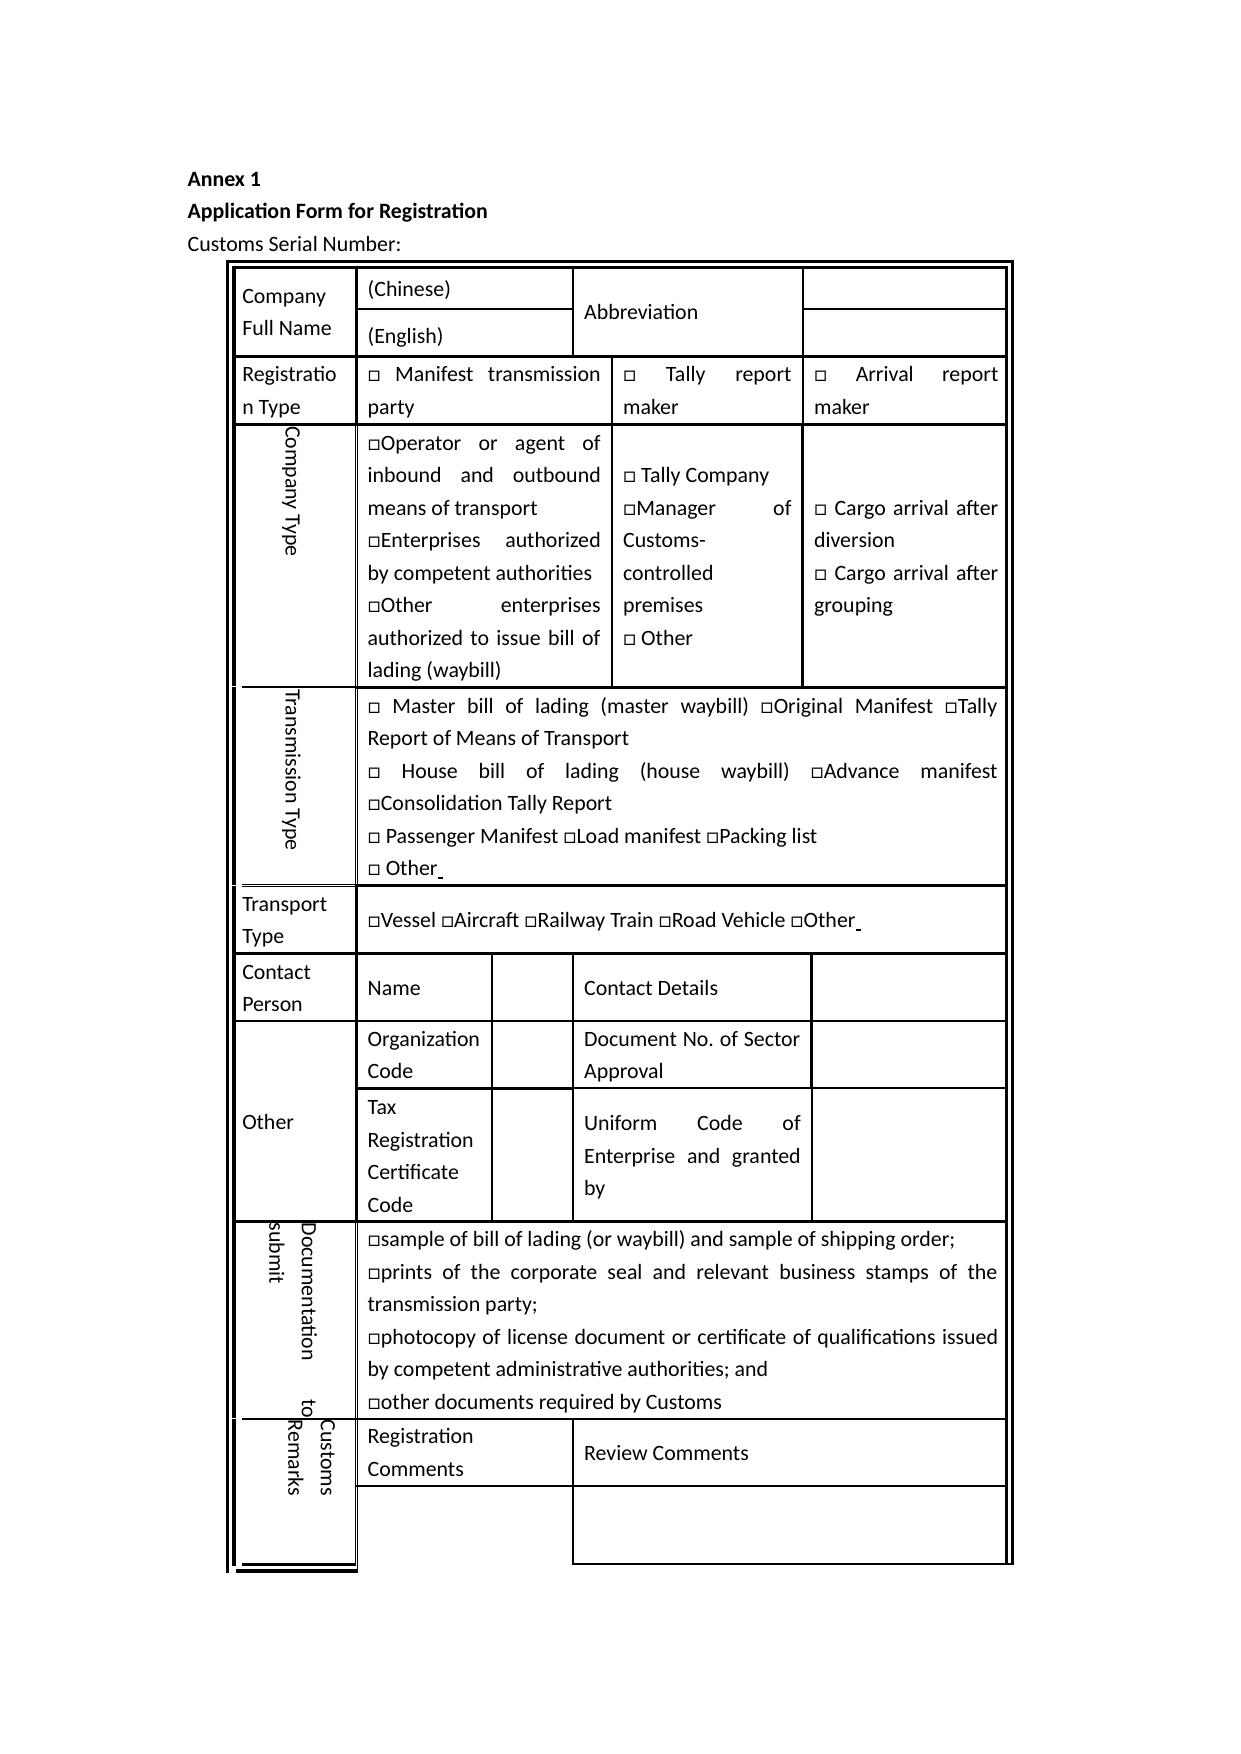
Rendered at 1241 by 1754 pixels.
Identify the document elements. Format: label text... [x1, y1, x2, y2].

table_cell [358, 1487, 572, 1563]
table_cell □ Master bill of lading (master waybill) □Original Manifest □Tally Report of Means of Transport □ House bill of lading (house waybill) □Advance manifest □Consolidation Tally Report □ Passenger Manifest □Load manifest □Packing list □ Other [358, 689, 1005, 884]
table_cell Customs Remarks [236, 1418, 355, 1563]
table_cell □ Manifest transmission party [358, 358, 611, 423]
table_cell □ Tally Company □Manager of Customs-controlled premises □ Other [613, 426, 801, 686]
table_cell □Vessel □Aircraft □Railway Train □Road Vehicle □Other [358, 887, 1005, 952]
table_cell Other [236, 1022, 355, 1220]
text Customs Serial Number:  [187, 227, 1053, 259]
text Annex 1 [187, 162, 1053, 194]
table_cell [813, 1089, 1005, 1220]
text Application Form for Registration [187, 194, 1053, 227]
table_cell Documentation to submit [236, 1223, 355, 1417]
table_cell [493, 955, 572, 1020]
table_cell Organization Code [358, 1022, 491, 1087]
table_cell Tax Registration Certificate Code [358, 1090, 491, 1220]
table_cell [493, 1022, 572, 1087]
table_cell [813, 1022, 1005, 1087]
table_cell Registration Type [236, 358, 355, 423]
table_cell Contact Details [574, 955, 810, 1020]
table_header Company Full Name [231, 263, 356, 354]
table_cell Review Comments [574, 1420, 1005, 1484]
table_cell □ Cargo arrival after diversion □ Cargo arrival after grouping [804, 426, 1005, 686]
table_cell Document No. of Sector Approval [574, 1022, 810, 1087]
table_cell □sample of bill of lading (or waybill) and sample of shipping order; □prints of the corporate seal and relevant business stamps of the transmission party; □photocopy of license document or certificate of qualifications issued by competent administrative authorities; and □other documents required by Customs [358, 1223, 1005, 1417]
table_cell [574, 1487, 1005, 1563]
table_cell □Operator or agent of inbound and outbound means of transport □Enterprises authorized by competent authorities □Other enterprises authorized to issue bill of lading (waybill) [358, 426, 611, 686]
table_cell Company Type [236, 426, 355, 686]
table_cell Contact Person [236, 955, 355, 1020]
table_cell □ Tally report maker [613, 358, 802, 423]
table_cell Transport Type [231, 884, 355, 952]
table_cell [804, 310, 1005, 354]
table_cell [813, 955, 1005, 1020]
table_cell Name [358, 955, 491, 1020]
table_header (Chinese) [358, 269, 572, 308]
table_cell Registration Comments [358, 1420, 572, 1484]
table_header Abbreviation [574, 269, 802, 354]
table_cell □ Arrival report maker [804, 358, 1005, 423]
table_cell (English) [358, 310, 572, 354]
table_cell [493, 1090, 572, 1220]
table_cell Uniform Code of Enterprise and granted by [574, 1089, 811, 1220]
table_cell Transmission Type [236, 686, 355, 884]
table_header [803, 263, 1009, 308]
